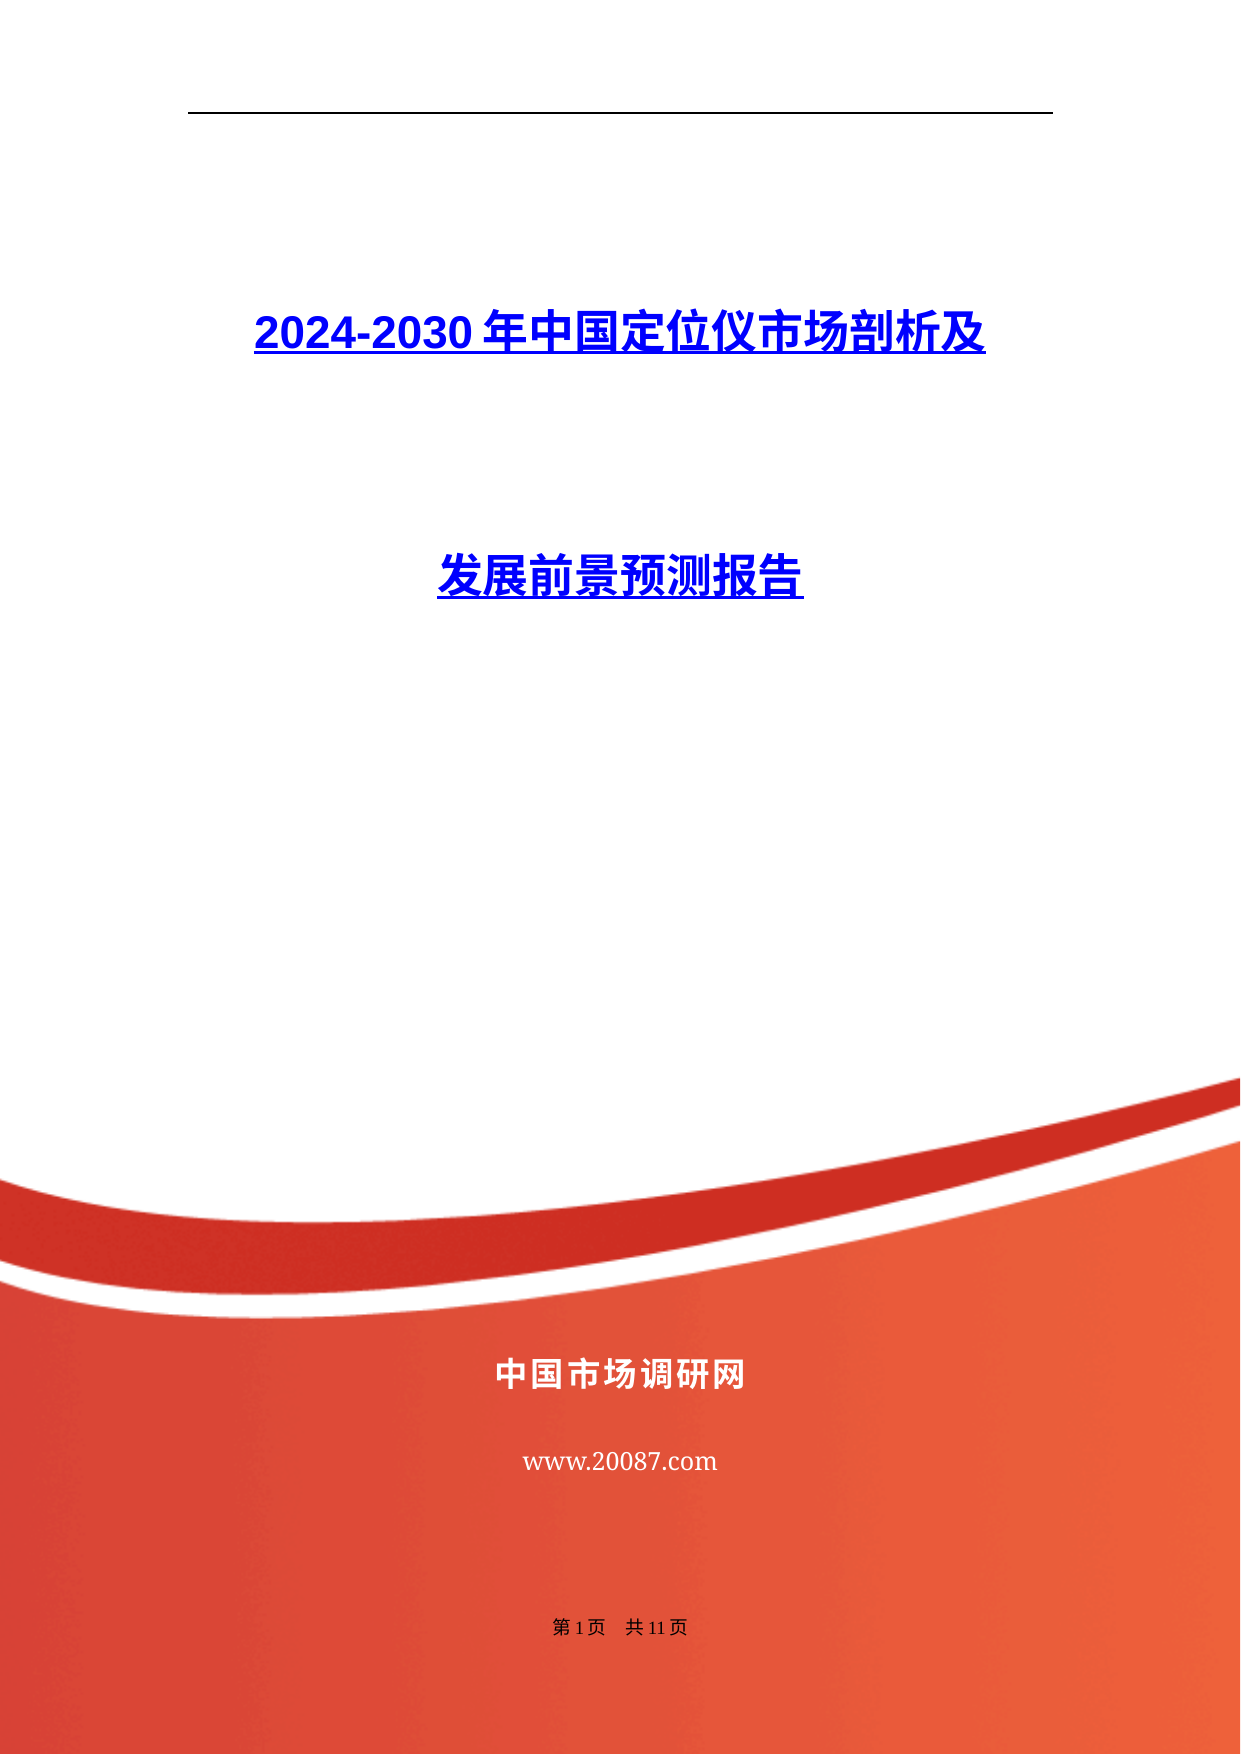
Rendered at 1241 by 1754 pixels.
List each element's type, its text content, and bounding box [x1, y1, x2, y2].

table_header 2024-2030年中国定位仪市场剖析及发展前景预测报告 [188, 207, 1053, 773]
subtitle 中国市场调研网 [187, 1339, 1053, 1404]
picture [0, 1006, 1241, 1754]
text www.20087.com [187, 1428, 1053, 1493]
